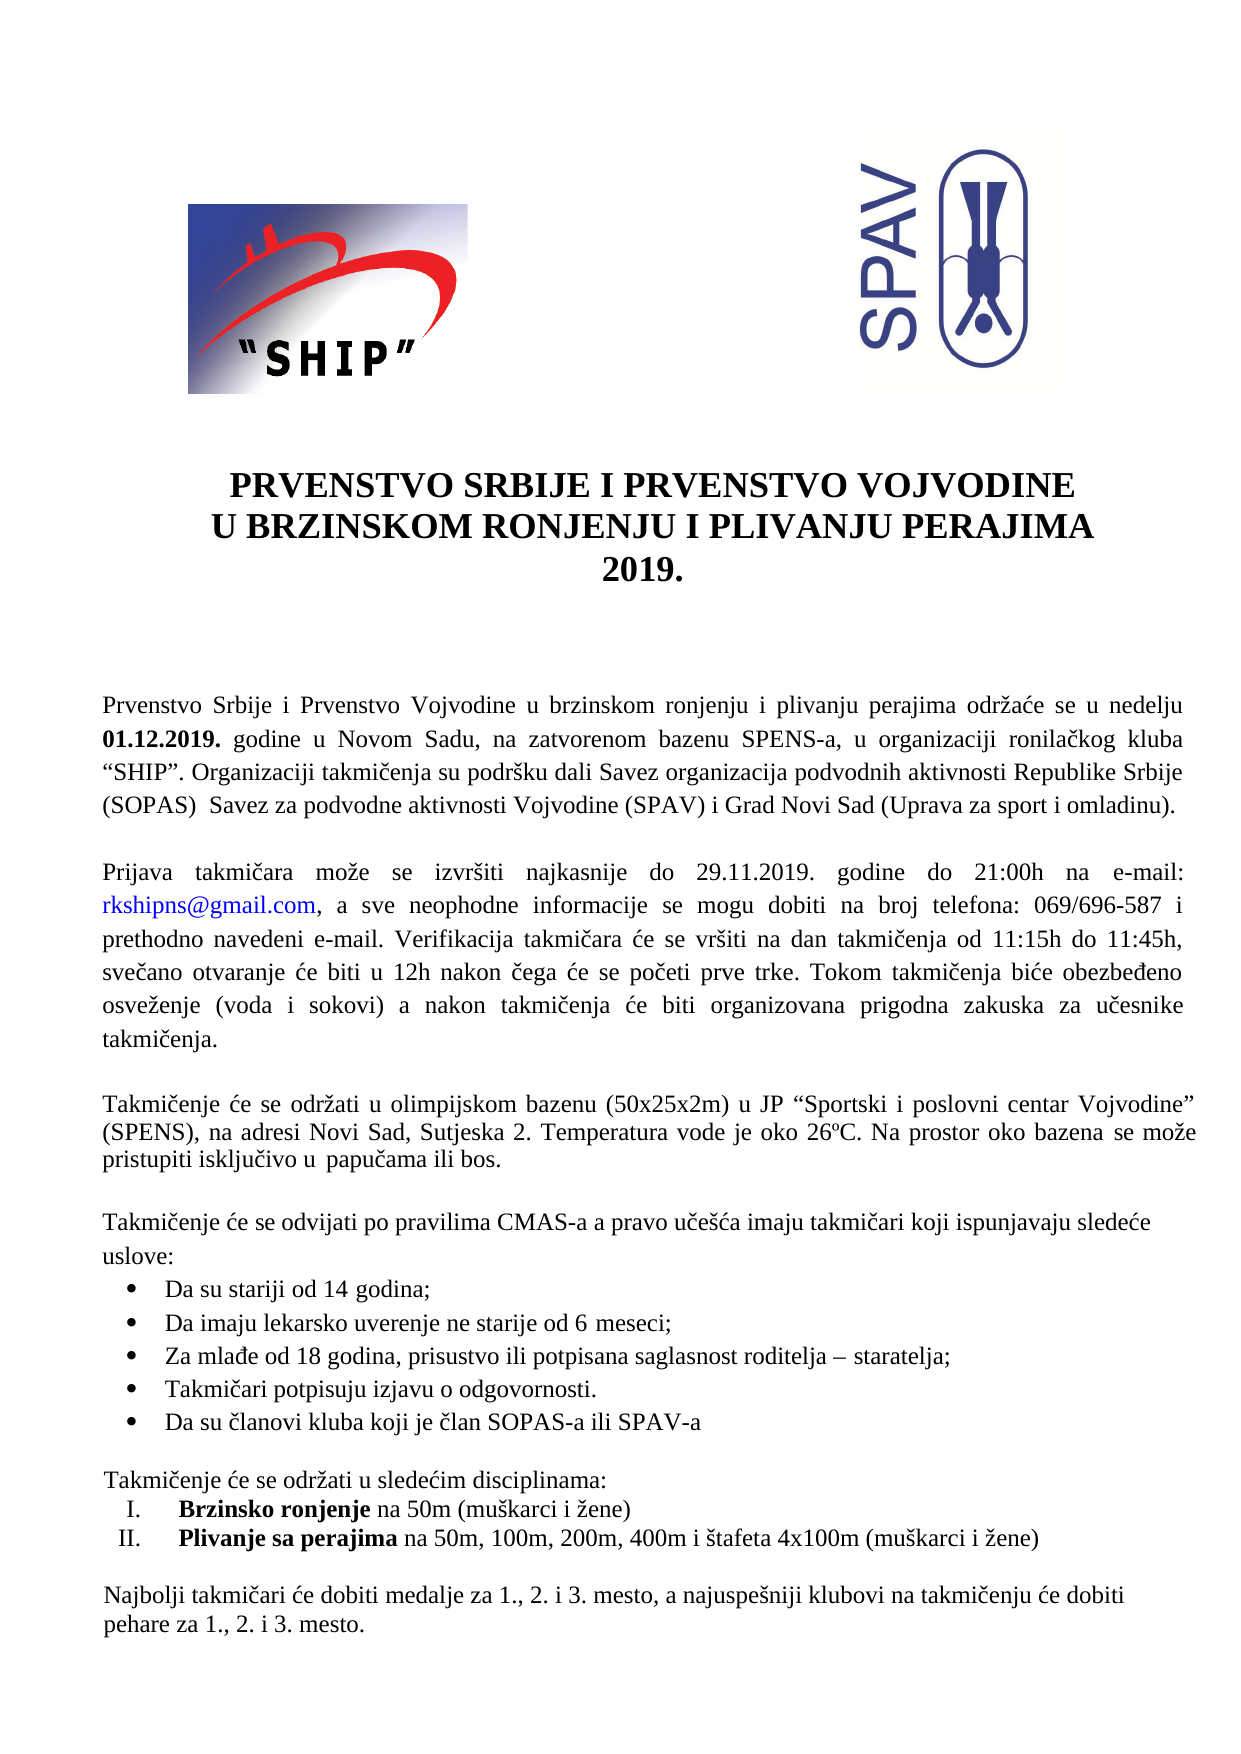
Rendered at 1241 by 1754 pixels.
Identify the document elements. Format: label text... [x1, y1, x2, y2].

list Takmičari potpisuju izjavu o odgovornosti. [127, 1374, 1196, 1403]
list Za mlađe od 18 godina, prisustvo ili potpisana saglasnost roditelja – staratelja; [127, 1341, 1196, 1370]
text Takmičenje će se održati u sledećim disciplinama: [103, 1465, 1194, 1494]
text Prvenstvo Srbije i Prvenstvo Vojvodine u brzinskom ronjenju i plivanju perajima održaće se u nedelju 01.12.2019. godine u Novom Sadu, na zatvorenom bazenu SPENS-a, u organizaciji ronilačkog kluba “SHIP”. Organizaciji takmičenja su podršku dali Savez organizacija podvodnih aktivnosti Republike Srbije (SOPAS) Savez za podvodne aktivnosti Vojvodine (SPAV) i Grad Novi Sad (Uprava za sport i omladinu). [102, 691, 1184, 819]
text Najbolji takmičari će dobiti medalje za 1., 2. i 3. mesto, a najuspešniji klubovi na takmičenju će dobiti pehare za 1., 2. i 3. mesto. [103, 1580, 1194, 1638]
list Da su članovi kluba koji je član SOPAS-a ili SPAV-a [127, 1407, 1196, 1436]
text 2019. [103, 547, 1182, 589]
picture [188, 204, 468, 394]
list Da su stariji od 14 godina; [127, 1274, 1196, 1303]
picture [857, 125, 1067, 394]
text Takmičenje će se odvijati po pravilima CMAS-a a pravo učešća imaju takmičari koji ispunjavaju sledeće uslove: [102, 1207, 1181, 1270]
list Da imaju lekarsko uverenje ne starije od 6 meseci; [127, 1308, 1196, 1337]
list Brzinsko ronjenje na 50m (muškarci i žene) [141, 1494, 1194, 1523]
subtitle U BRZINSKOM RONJENJU I PLIVANJU PERAJIMA [109, 505, 1196, 547]
list Plivanje sa perajima na 50m, 100m, 200m, 400m i štafeta 4x100m (muškarci i žene) [141, 1523, 1194, 1552]
text Prijava takmičara može se izvršiti najkasnije do 29.11.2019. godine do 21:00h na e-mail: rkshipns@gmail.com, a sve neophodne informacije se mogu dobiti na broj telefona: 069/696-587 i prethodno navedeni e-mail. Verifikacija takmičara će se vršiti na dan takmičenja od 11:15h do 11:45h, svečano otvaranje će biti u 12h nakon čega će se početi prve trke. Tokom takmičenja biće obezbeđeno osveženje (voda i sokovi) a nakon takmičenja će biti organizovana prigodna zakuska za učesnike takmičenja. [102, 857, 1184, 1053]
subtitle PRVENSTVO SRBIJE I PRVENSTVO VOJVODINE [109, 463, 1196, 505]
text Takmičenje će se održati u olimpijskom bazenu (50x25x2m) u JP “Sportski i poslovni centar Vojvodine” (SPENS), na adresi Novi Sad, Sutjeska 2. Temperatura vode je oko 26ºC. Na prostor oko bazena se može pristupiti isključivo u papučama ili bos. [102, 1091, 1196, 1173]
